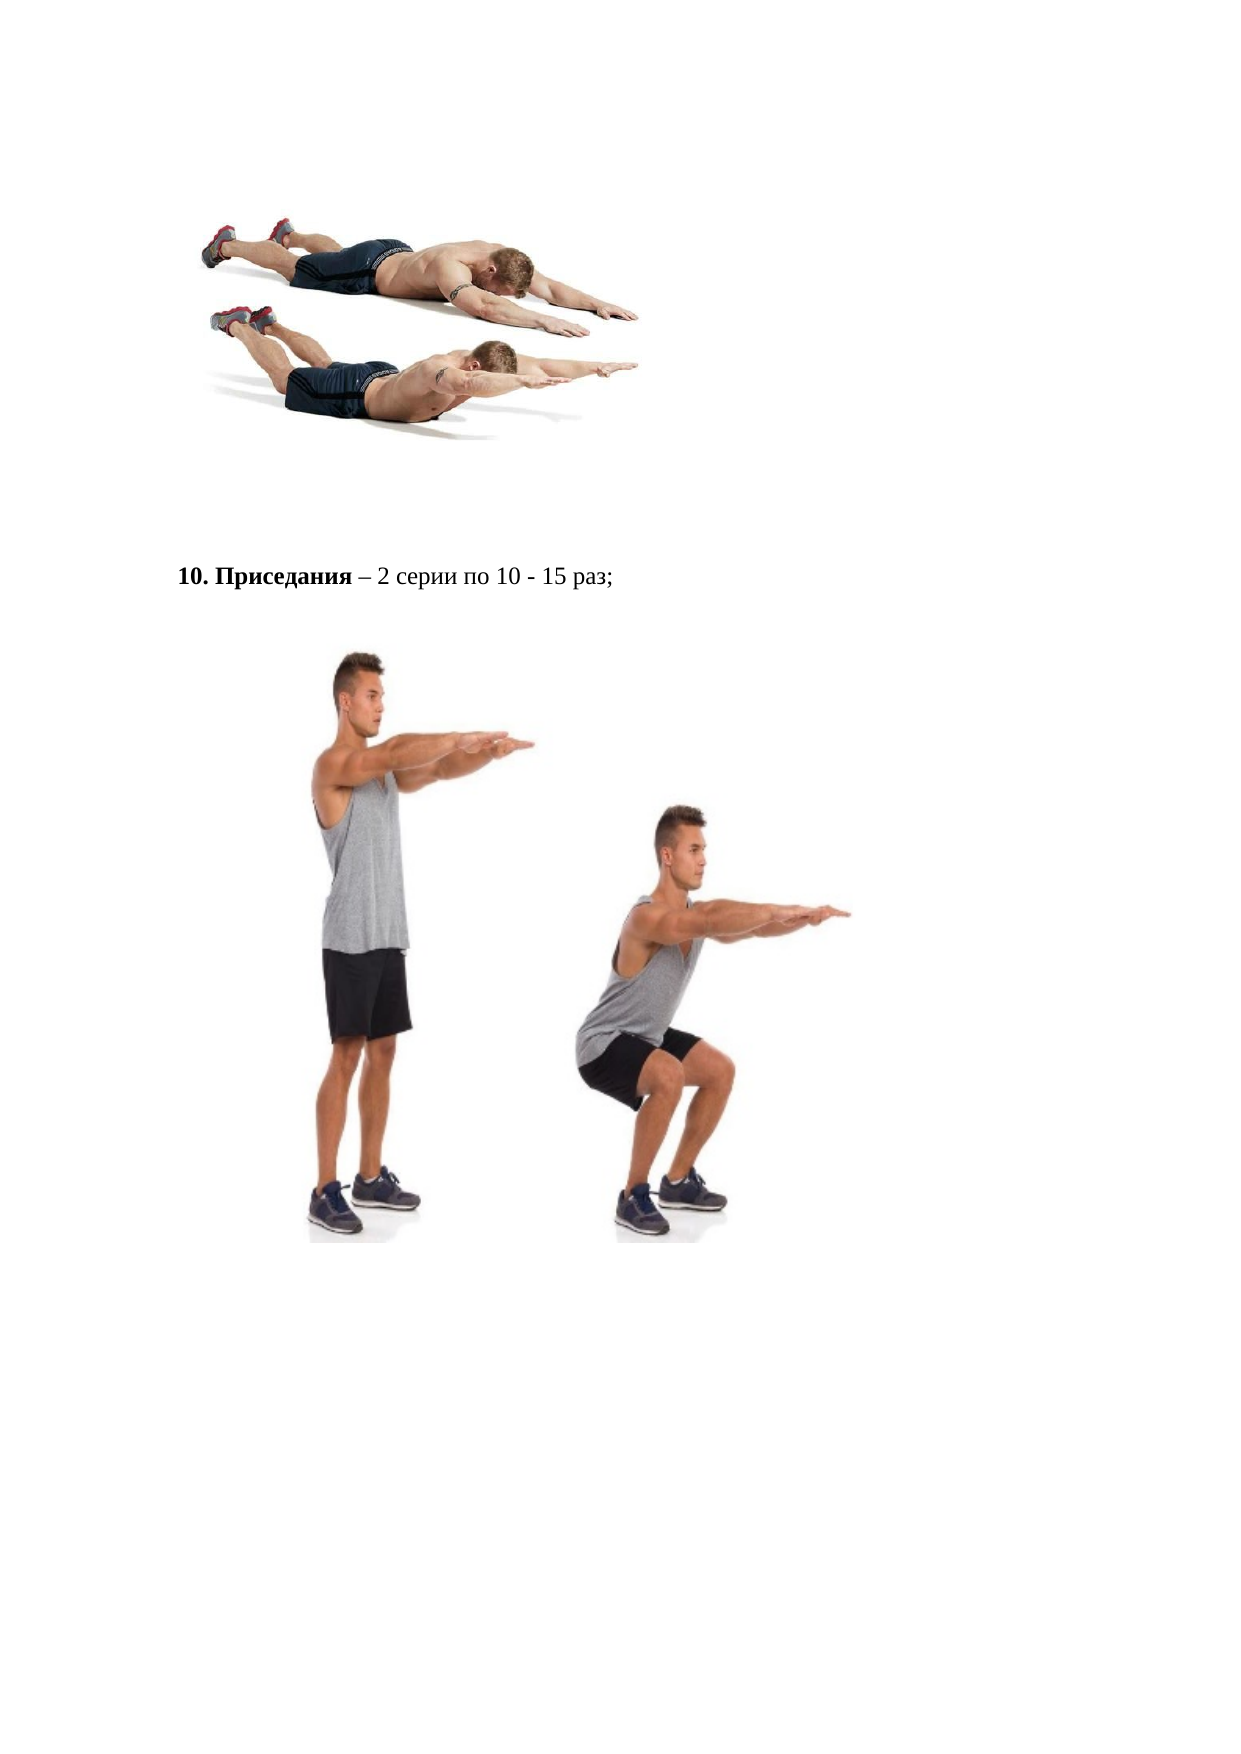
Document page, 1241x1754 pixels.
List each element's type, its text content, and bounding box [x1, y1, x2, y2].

picture [177, 118, 656, 533]
picture [177, 619, 931, 1243]
text 10. Приседания – 2 серии по 10 - 15 раз; [177, 561, 1152, 590]
